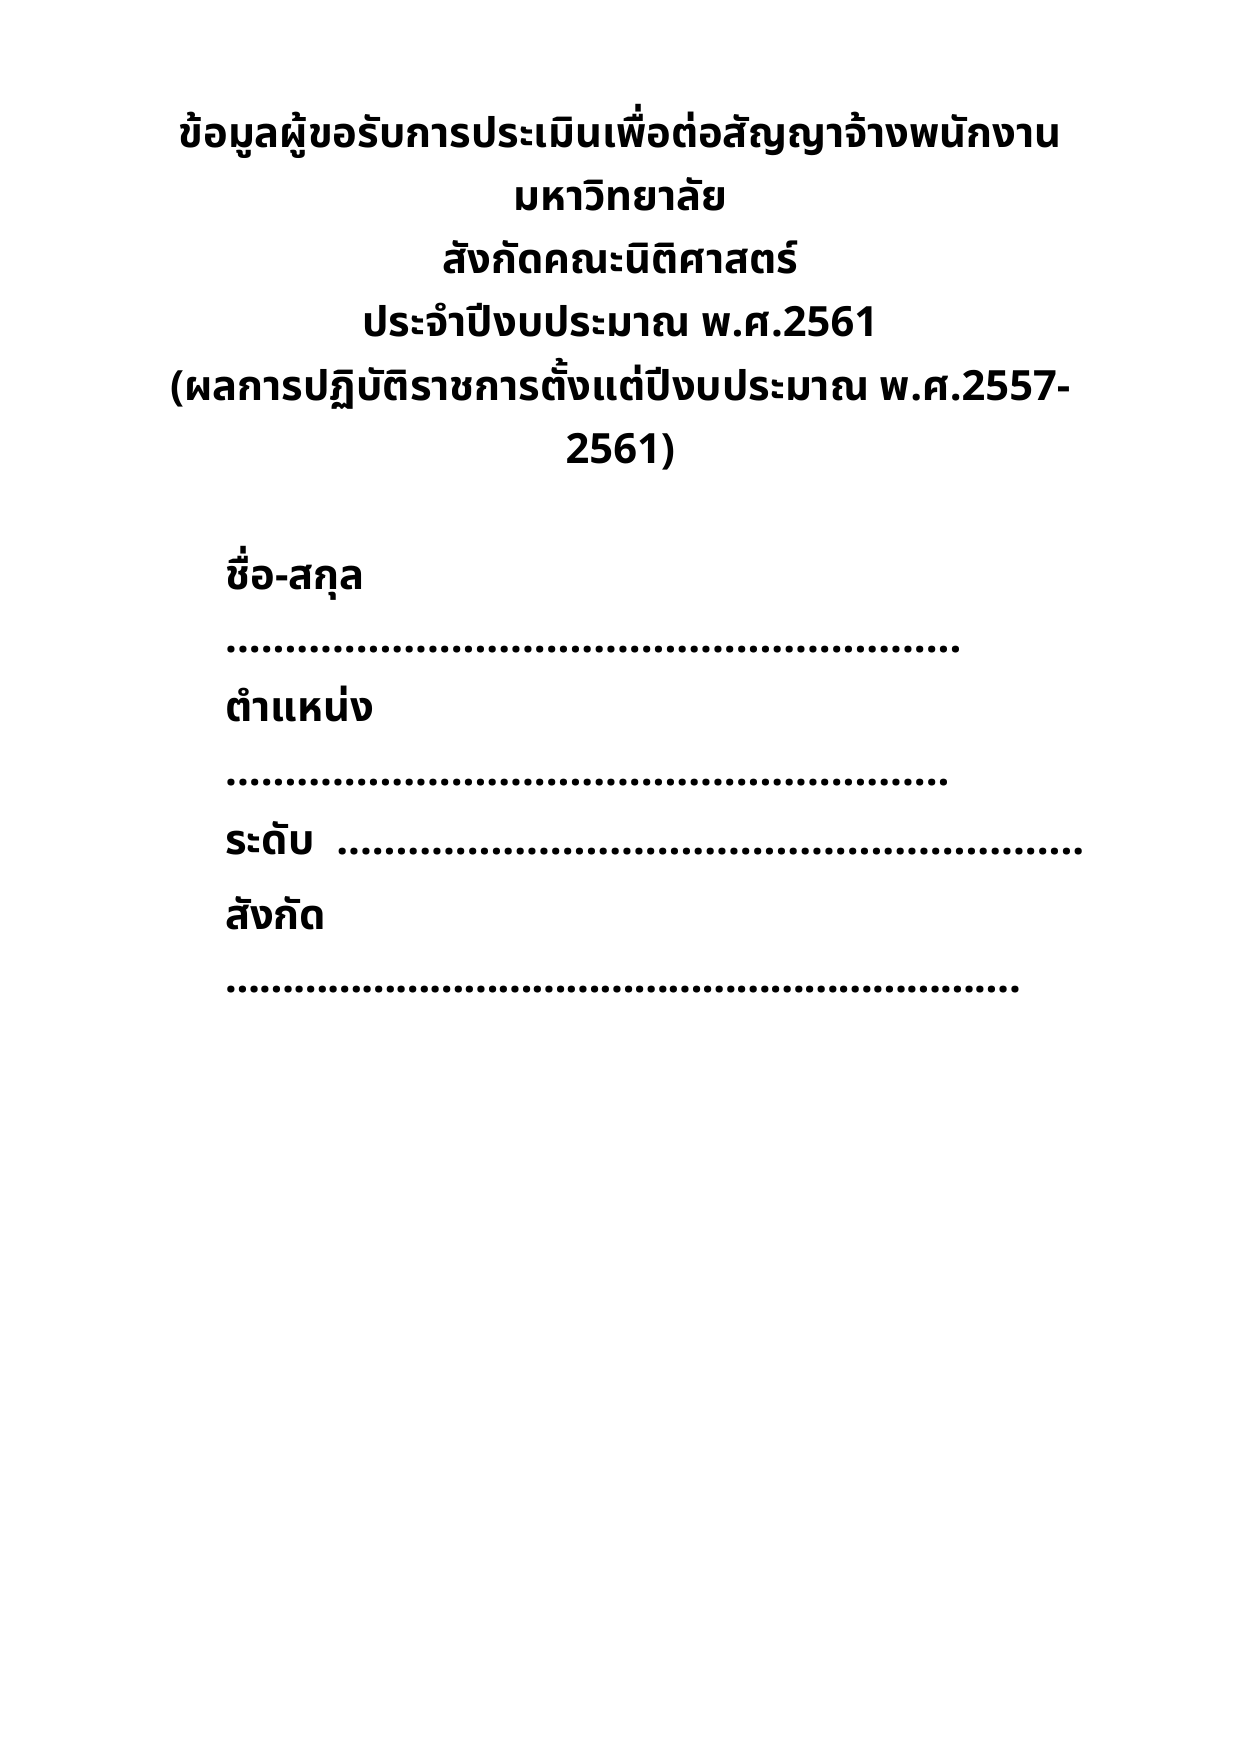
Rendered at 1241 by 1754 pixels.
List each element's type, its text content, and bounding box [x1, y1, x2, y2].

title สังกัดคณะนิติศาสตร์ [150, 229, 1090, 292]
title (ผลการปฏิบัติราชการตั้งแต่ปีงบประมาณ พ.ศ.2557-2561) [150, 355, 1090, 476]
title ระดับ ............................................................... [225, 809, 1090, 873]
title สังกัด ……………………………………………………………. [225, 885, 1090, 1012]
title ประจำปีงบประมาณ พ.ศ.2561 [150, 292, 1090, 355]
title ตำแหน่ง ............................................................. [225, 677, 1090, 797]
title ข้อมูลผู้ขอรับการประเมินเพื่อต่อสัญญาจ้างพนักงานมหาวิทยาลัย [150, 103, 1090, 229]
title ชื่อ-สกุล .............................................................. [225, 545, 1090, 665]
